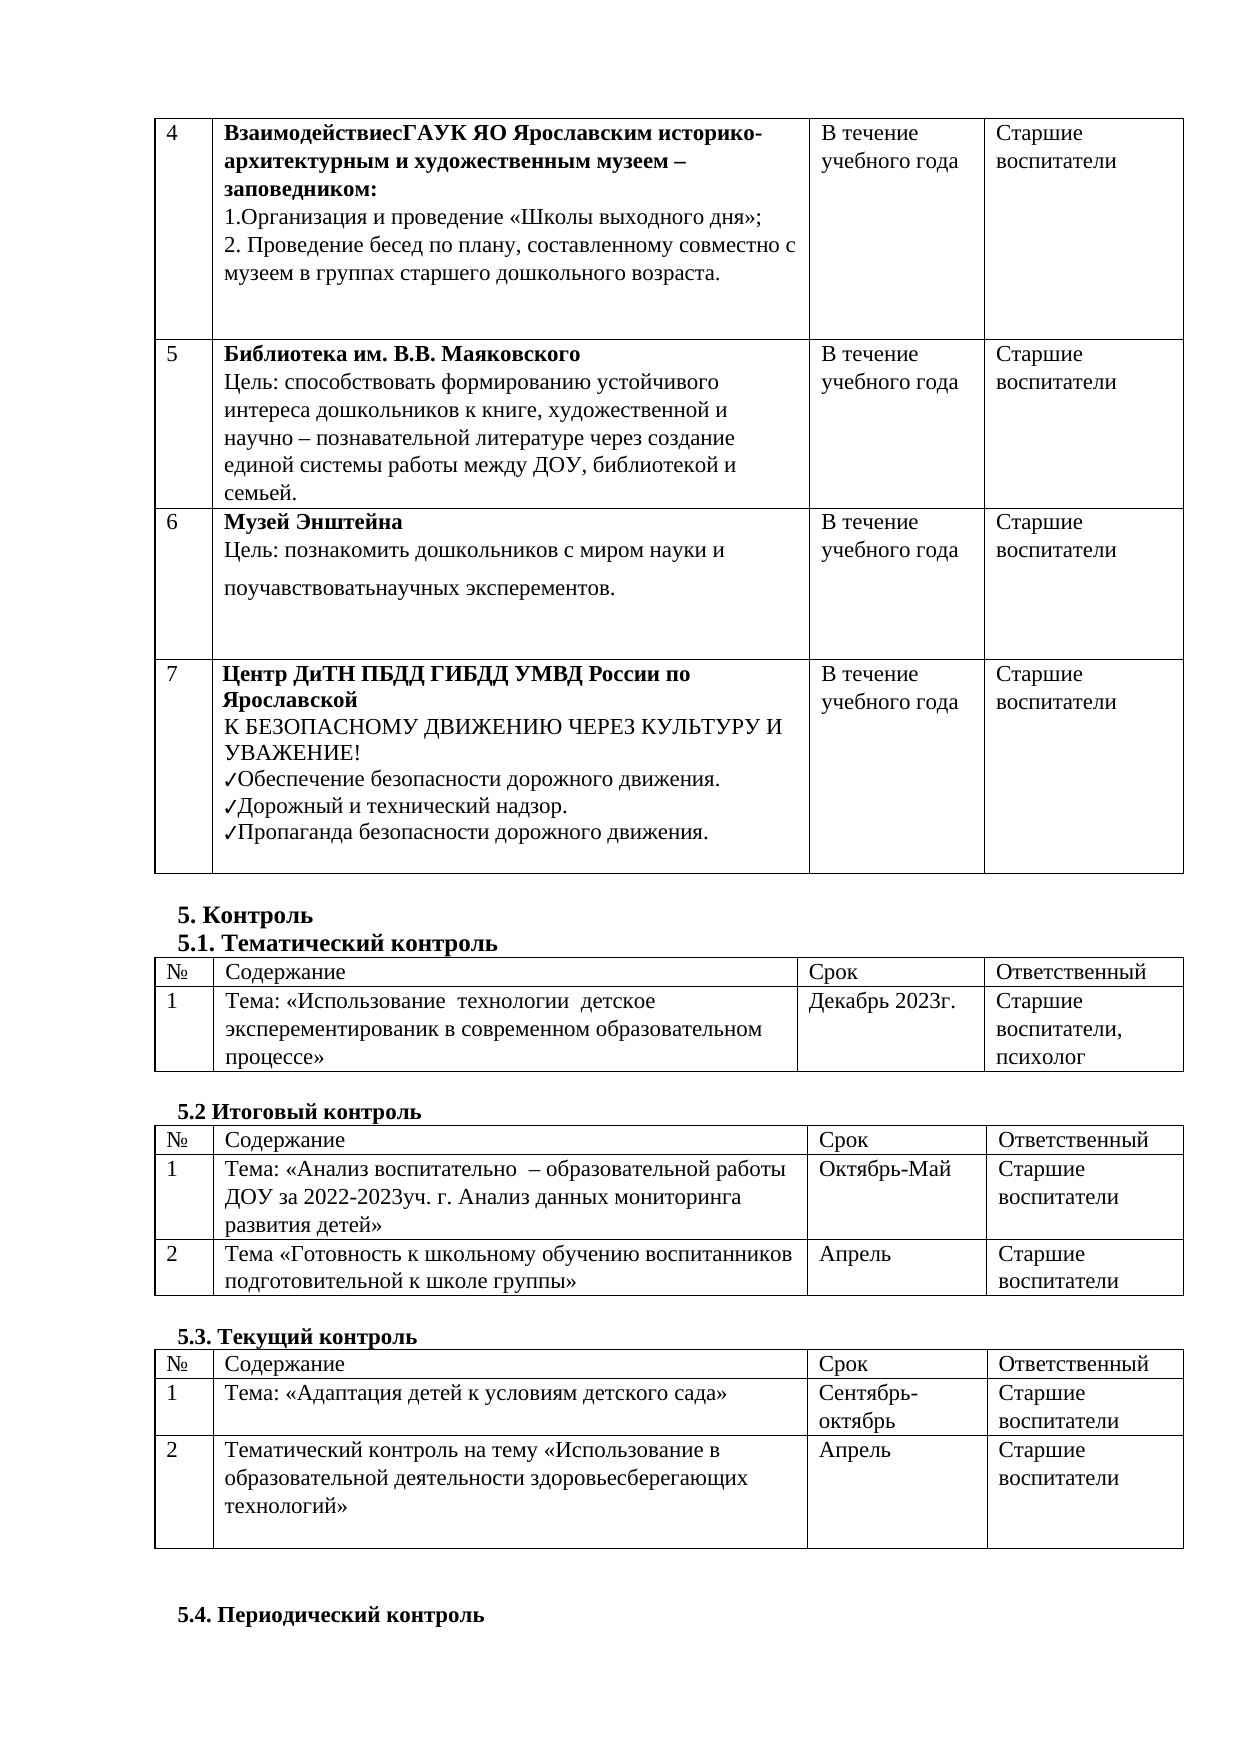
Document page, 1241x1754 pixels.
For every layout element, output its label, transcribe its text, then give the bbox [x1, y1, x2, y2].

table_cell Тема: «Адаптация детей к условиям детского сада» [214, 1379, 807, 1435]
table_header Содержание [214, 1126, 807, 1154]
table_cell Старшие воспитатели [987, 1240, 1183, 1295]
table_cell В течение учебного года [810, 660, 984, 872]
text 5.1. Тематический контроль [177, 928, 1152, 957]
table_cell 7 [156, 660, 212, 872]
table_cell 1 [156, 987, 213, 1071]
table_cell Старшие воспитатели [985, 340, 1183, 507]
table_cell Декабрь 2023г. [798, 987, 984, 1071]
table_cell 5 [156, 340, 212, 507]
table_header Срок [808, 1126, 986, 1154]
text 5.3. Текущий контроль [177, 1323, 1152, 1349]
table_cell 4 [156, 119, 212, 339]
table_cell Старшие воспитатели [985, 119, 1183, 339]
table_cell Сентябрь-октябрь [808, 1379, 987, 1435]
table_cell Октябрь-Май [808, 1155, 986, 1238]
table_cell 1 [156, 1155, 213, 1238]
text 5.4. Периодический контроль [177, 1601, 1152, 1628]
table_cell Старшие воспитатели, психолог [985, 987, 1183, 1071]
table_header № [156, 958, 213, 986]
table_cell 2 [156, 1240, 213, 1295]
table_cell Старшие воспитатели [988, 1379, 1183, 1435]
table_cell Старшие воспитатели [987, 1155, 1183, 1238]
table_header Срок [808, 1350, 987, 1378]
table_cell Музей Энштейна Цель: познакомить дошкольников с миром науки и поучавствоватьнаучных эксперементов. [213, 509, 809, 659]
table_header Ответственный [988, 1350, 1183, 1378]
table_cell Центр ДиТН ПБДД ГИБДД УМВД России по Ярославской К БЕЗОПАСНОМУ ДВИЖЕНИЮ ЧЕРЕЗ КУЛЬТУРУ И УВАЖЕНИЕ! ✔Обеспечение безопасности дорожного движения. ✔Дорожный и технический надзор. ✔Пропаганда безопасности дорожного движения. [213, 660, 809, 872]
table_cell Апрель [808, 1240, 986, 1295]
table_cell 6 [156, 509, 212, 659]
table_cell 1 [156, 1379, 213, 1435]
table_header Содержание [214, 958, 797, 986]
table_cell Апрель [808, 1436, 987, 1548]
table_cell Библиотека им. В.В. Маяковского Цель: способствовать формированию устойчивого интереса дошкольников к книге, художественной и научно – познавательной литературе через создание единой системы работы между ДОУ, библиотекой и семьей. [213, 340, 809, 507]
text 5.2 Итоговый контроль [177, 1098, 1152, 1125]
table_cell Тема «Готовность к школьному обучению воспитанников подготовительной к школе группы» [214, 1240, 807, 1295]
table_header Ответственный [985, 958, 1183, 986]
table_header № [156, 1126, 213, 1154]
table_header Срок [798, 958, 984, 986]
table_cell Старшие воспитатели [985, 660, 1183, 872]
table_cell Старшие воспитатели [988, 1436, 1183, 1548]
text 5. Контроль [177, 900, 1152, 928]
table_cell Старшие воспитатели [985, 509, 1183, 659]
table_header Ответственный [987, 1126, 1183, 1154]
table_cell В течение учебного года [810, 340, 984, 507]
table_header № [156, 1350, 213, 1378]
table_cell Тема: «Анализ воспитательно – образовательной работы ДОУ за 2022-2023уч. г. Анализ данных мониторинга развития детей» [214, 1155, 807, 1238]
table_cell ВзаимодействиесГАУК ЯО Ярославским историко-архитектурным и художественным музеем – заповедником: 1.Организация и проведение «Школы выходного дня»; 2. Проведение бесед по плану, составленному совместно с музеем в группах старшего дошкольного возраста. [213, 119, 809, 339]
table_cell Тематический контроль на тему «Использование в образовательной деятельности здоровьесберегающих технологий» [214, 1436, 807, 1548]
table_cell 2 [156, 1436, 213, 1548]
table_header Содержание [214, 1350, 807, 1378]
table_cell В течение учебного года [810, 509, 984, 659]
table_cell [810, 119, 984, 339]
table_cell Тема: «Использование технологии детское эксперементированик в современном образовательном процессе» [214, 987, 797, 1071]
